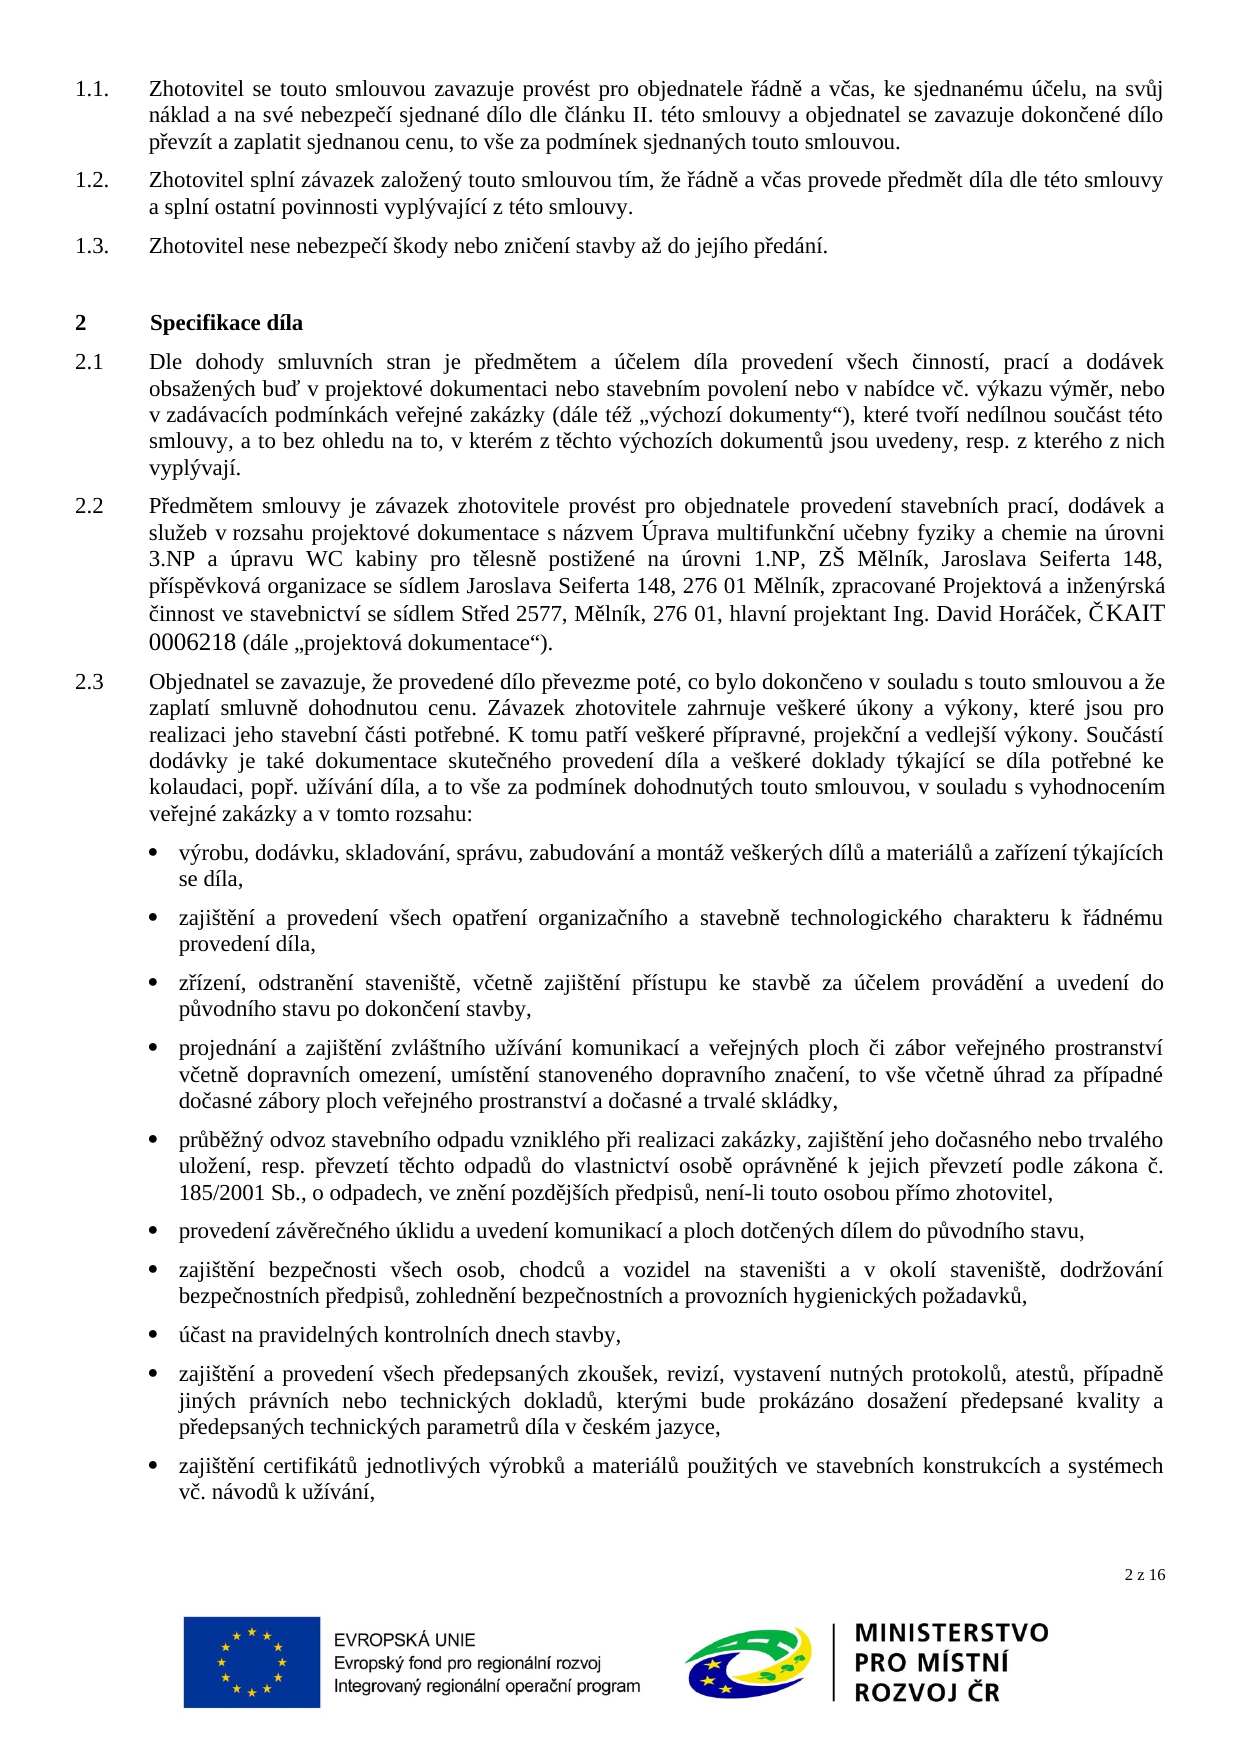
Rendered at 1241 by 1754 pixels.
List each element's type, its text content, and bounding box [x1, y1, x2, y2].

list výrobu, dodávku, skladování, správu, zabudování a montáž veškerých dílů a materiálů a zařízení týkajících se díla, [149, 839, 1165, 891]
list průběžný odvoz stavebního odpadu vzniklého při realizaci zakázky, zajištění jeho dočasného nebo trvalého uložení, resp. převzetí těchto odpadů do vlastnictví osobě oprávněné k jejich převzetí podle zákona č. 185/2001 Sb., o odpadech, ve znění pozdějších předpisů, není-li touto osobou přímo zhotovitel, [149, 1126, 1165, 1205]
list Dle dohody smluvních stran je předmětem a účelem díla provedení všech činností, prací a dodávek obsažených buď v projektové dokumentaci nebo stavebním povolení nebo v nabídce vč. výkazu výměr, nebo v zadávacích podmínkách veřejné zakázky (dále též „výchozí dokumenty“), které tvoří nedílnou součást této smlouvy, a to bez ohledu na to, v kterém z těchto výchozích dokumentů jsou uvedeny, resp. z kterého z nich vyplývají. [75, 348, 1165, 480]
list projednání a zajištění zvláštního užívání komunikací a veřejných ploch či zábor veřejného prostranství včetně dopravních omezení, umístění stanoveného dopravního značení, to vše včetně úhrad za případné dočasné zábory ploch veřejného prostranství a dočasné a trvalé skládky, [149, 1034, 1165, 1113]
list účast na pravidelných kontrolních dnech stavby, [149, 1321, 1165, 1348]
list Předmětem smlouvy je závazek zhotovitele provést pro objednatele provedení stavebních prací, dodávek a služeb v rozsahu projektové dokumentace s názvem Úprava multifunkční učebny fyziky a chemie na úrovni 3.NP a úpravu WC kabiny pro tělesně postižené na úrovni 1.NP, ZŠ Mělník, Jaroslava Seiferta 148, příspěvková organizace se sídlem Jaroslava Seiferta 148, 276 01 Mělník, zpracované Projektová a inženýrská činnost ve stavebnictví se sídlem Střed 2577, Mělník, 276 01, hlavní projektant Ing. David Horáček, ČKAIT 0006218 (dále „projektová dokumentace“). [75, 493, 1165, 656]
list zajištění certifikátů jednotlivých výrobků a materiálů použitých ve stavebních konstrukcích a systémech vč. návodů k užívání, [149, 1452, 1165, 1504]
list Specifikace díla [75, 309, 1165, 336]
list Zhotovitel se touto smlouvou zavazuje provést pro objednatele řádně a včas, ke sjednanému účelu, na svůj náklad a na své nebezpečí sjednané dílo dle článku II. této smlouvy a objednatel se zavazuje dokončené dílo převzít a zaplatit sjednanou cenu, to vše za podmínek sjednaných touto smlouvou. [75, 75, 1165, 154]
picture [153, 1585, 1078, 1738]
list Zhotovitel nese nebezpečí škody nebo zničení stavby až do jejího předání. [75, 232, 1165, 258]
list zajištění a provedení všech předepsaných zkoušek, revizí, vystavení nutných protokolů, atestů, případně jiných právních nebo technických dokladů, kterými bude prokázáno dosažení předepsané kvality a předepsaných technických parametrů díla v českém jazyce, [149, 1360, 1165, 1439]
list zřízení, odstranění staveniště, včetně zajištění přístupu ke stavbě za účelem provádění a uvedení do původního stavu po dokončení stavby, [149, 969, 1165, 1022]
list zajištění a provedení všech opatření organizačního a stavebně technologického charakteru k řádnému provedení díla, [149, 904, 1165, 957]
list zajištění bezpečnosti všech osob, chodců a vozidel na staveništi a v okolí staveniště, dodržování bezpečnostních předpisů, zohlednění bezpečnostních a provozních hygienických požadavků, [149, 1256, 1165, 1309]
list provedení závěrečného úklidu a uvedení komunikací a ploch dotčených dílem do původního stavu, [149, 1217, 1165, 1244]
list Zhotovitel splní závazek založený touto smlouvou tím, že řádně a včas provede předmět díla dle této smlouvy a splní ostatní povinnosti vyplývající z této smlouvy. [75, 167, 1165, 219]
list Objednatel se zavazuje, že provedené dílo převezme poté, co bylo dokončeno v souladu s touto smlouvou a že zaplatí smluvně dohodnutou cenu. Závazek zhotovitele zahrnuje veškeré úkony a výkony, které jsou pro realizaci jeho stavební části potřebné. K tomu patří veškeré přípravné, projekční a vedlejší výkony. Součástí dodávky je také dokumentace skutečného provedení díla a veškeré doklady týkající se díla potřebné ke kolaudaci, popř. užívání díla, a to vše za podmínek dohodnutých touto smlouvou, v souladu s vyhodnocením veřejné zakázky a v tomto rozsahu: [75, 668, 1165, 826]
